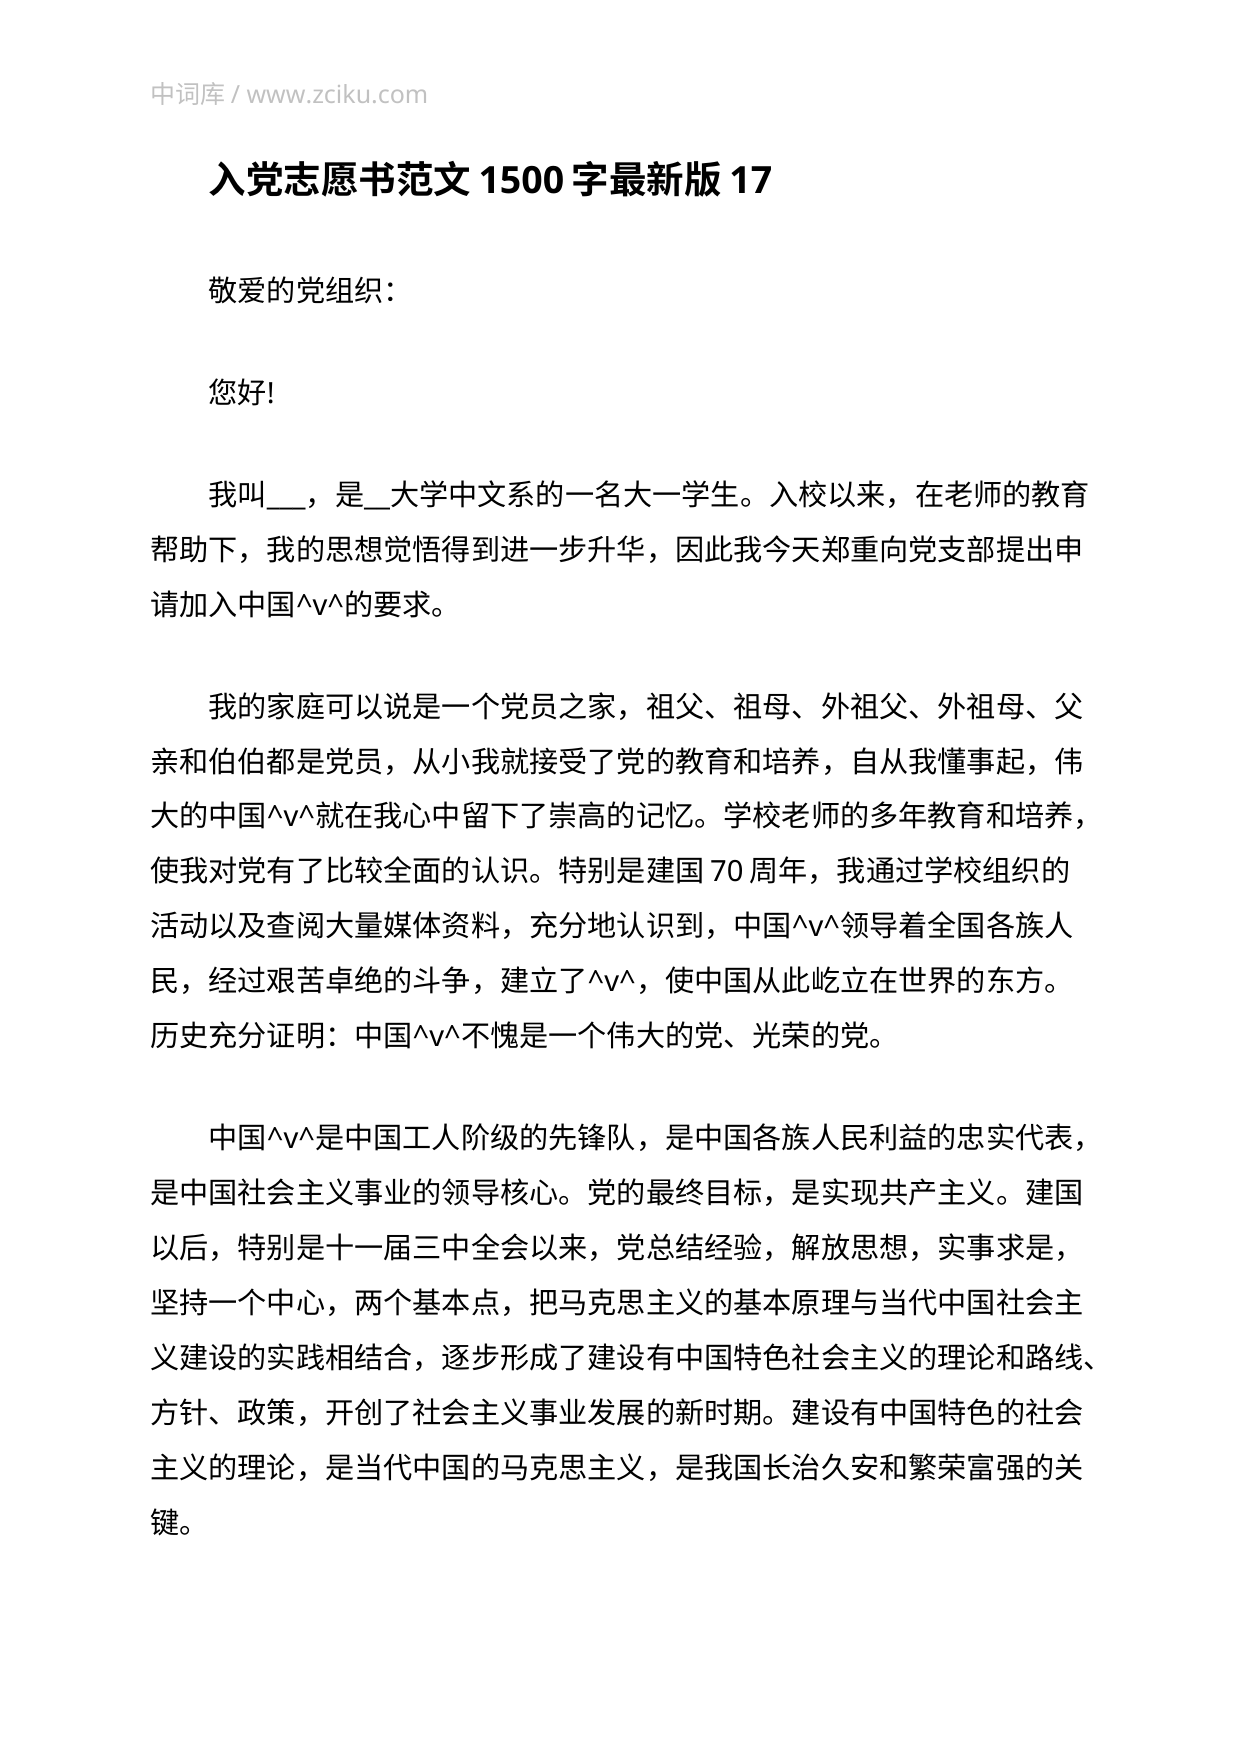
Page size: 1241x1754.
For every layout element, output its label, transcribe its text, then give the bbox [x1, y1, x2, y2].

text 中国^v^是中国工人阶级的先锋队，是中国各族人民利益的忠实代表，是中国社会主义事业的领导核心。党的最终目标，是实现共产主义。建国以后，特别是十一届三中全会以来，党总结经验，解放思想，实事求是，坚持一个中心，两个基本点，把马克思主义的基本原理与当代中国社会主义建设的实践相结合，逐步形成了建设有中国特色社会主义的理论和路线、方针、政策，开创了社会主义事业发展的新时期。建设有中国特色的社会主义的理论，是当代中国的马克思主义，是我国长治久安和繁荣富强的关键。 [150, 1115, 1090, 1542]
text 敬爱的党组织： [150, 268, 1090, 310]
text 入党志愿书范文1500字最新版17 [150, 150, 1090, 204]
text 您好! [150, 369, 1090, 412]
text 我叫___，是__大学中文系的一名大一学生。入校以来，在老师的教育帮助下，我的思想觉悟得到进一步升华，因此我今天郑重向党支部提出申请加入中国^v^的要求。 [150, 471, 1090, 624]
text 我的家庭可以说是一个党员之家，祖父、祖母、外祖父、外祖母、父亲和伯伯都是党员，从小我就接受了党的教育和培养，自从我懂事起，伟大的中国^v^就在我心中留下了崇高的记忆。学校老师的多年教育和培养，使我对党有了比较全面的认识。特别是建国70周年，我通过学校组织的活动以及查阅大量媒体资料，充分地认识到，中国^v^领导着全国各族人民，经过艰苦卓绝的斗争，建立了^v^，使中国从此屹立在世界的东方。历史充分证明：中国^v^不愧是一个伟大的党、光荣的党。 [150, 683, 1090, 1055]
